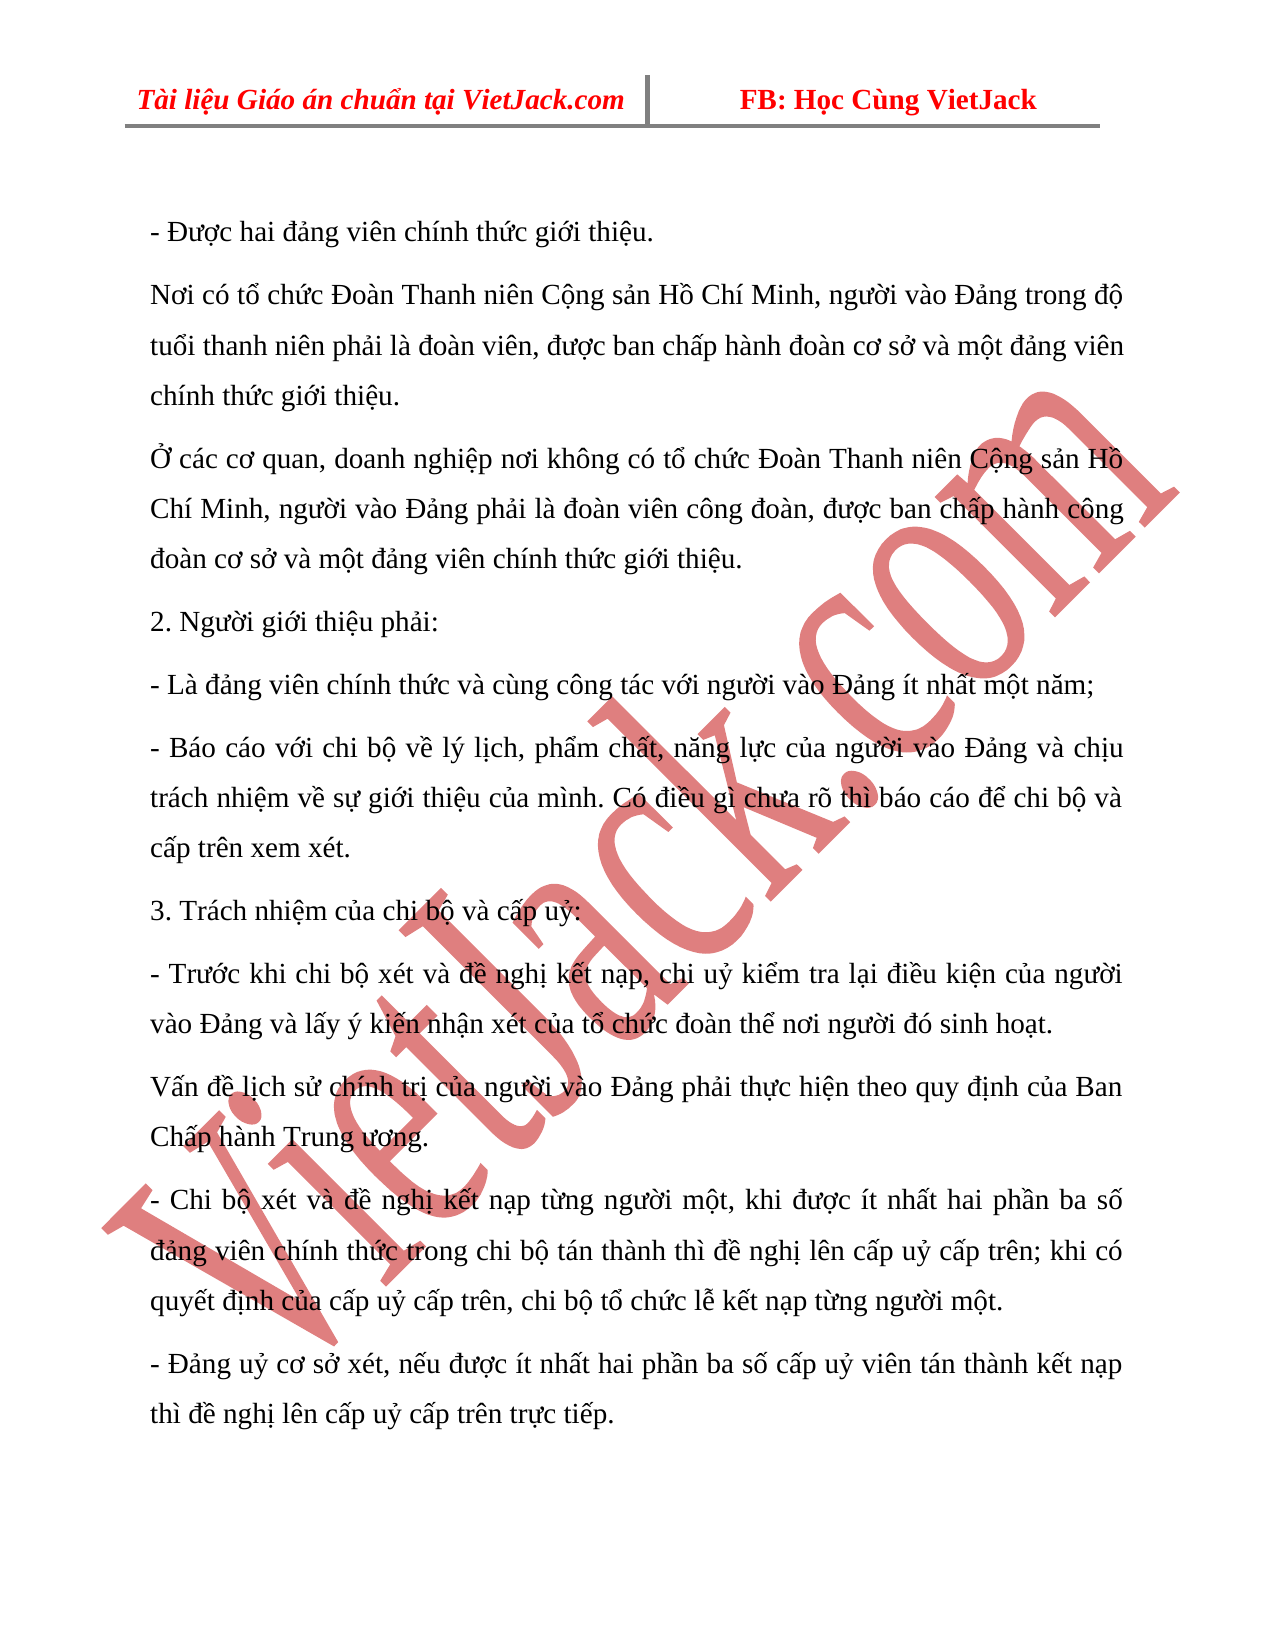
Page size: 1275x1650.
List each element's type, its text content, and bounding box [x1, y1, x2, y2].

text Ở các cơ quan, doanh nghiệp nơi không có tổ chức Đoàn Thanh niên Cộng sản Hồ Chí Minh, người vào Đảng phải là đoàn viên công đoàn, được ban chấp hành công đoàn cơ sở và một đảng viên chính thức giới thiệu. [150, 441, 1125, 575]
text - Là đảng viên chính thức và cùng công tác với người vào Đảng ít nhất một năm; [150, 667, 1125, 701]
text - Được hai đảng viên chính thức giới thiệu. [150, 214, 1125, 248]
text Vấn đề lịch sử chính trị của người vào Đảng phải thực hiện theo quy định của Ban Chấp hành Trung ương. [150, 1069, 1125, 1153]
text 3. Trách nhiệm của chi bộ và cấp uỷ: [150, 893, 1125, 927]
text - Chi bộ xét và đề nghị kết nạp từng người một, khi được ít nhất hai phần ba số đảng viên chính thức trong chi bộ tán thành thì đề nghị lên cấp uỷ cấp trên; khi có quyết định của cấp uỷ cấp trên, chi bộ tổ chức lễ kết nạp từng người một. [150, 1182, 1125, 1316]
text 2. Người giới thiệu phải: [150, 604, 1125, 638]
text - Đảng uỷ cơ sở xét, nếu được ít nhất hai phần ba số cấp uỷ viên tán thành kết nạp thì đề nghị lên cấp uỷ cấp trên trực tiếp. [150, 1346, 1125, 1429]
text - Báo cáo với chi bộ về lý lịch, phẩm chất, năng lực của người vào Đảng và chịu trách nhiệm về sự giới thiệu của mình. Có điều gì chưa rõ thì báo cáo để chi bộ và cấp trên xem xét. [150, 730, 1125, 864]
text Nơi có tổ chức Đoàn Thanh niên Cộng sản Hồ Chí Minh, người vào Đảng trong độ tuổi thanh niên phải là đoàn viên, được ban chấp hành đoàn cơ sở và một đảng viên chính thức giới thiệu. [150, 277, 1125, 411]
text - Trước khi chi bộ xét và đề nghị kết nạp, chi uỷ kiểm tra lại điều kiện của người vào Đảng và lấy ý kiến nhận xét của tổ chức đoàn thể nơi người đó sinh hoạt. [150, 956, 1125, 1040]
